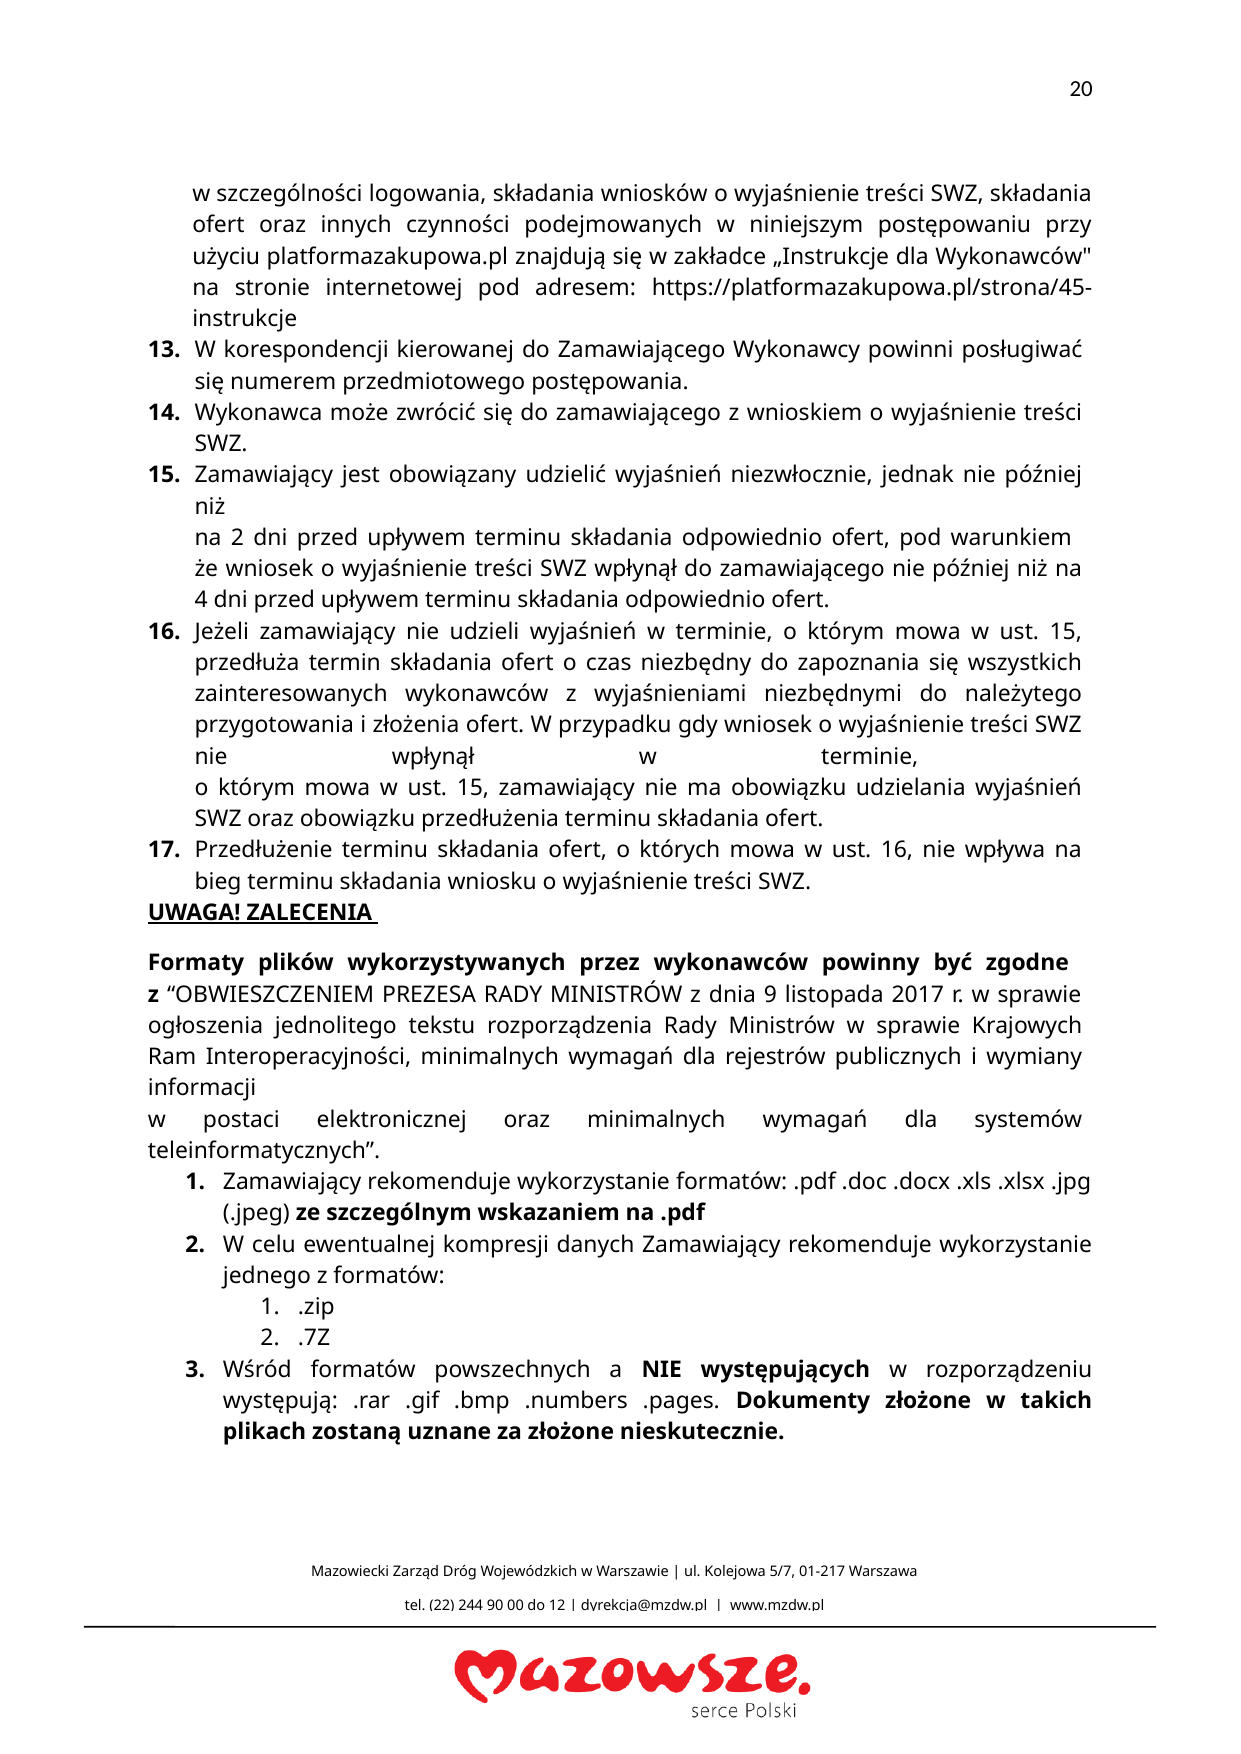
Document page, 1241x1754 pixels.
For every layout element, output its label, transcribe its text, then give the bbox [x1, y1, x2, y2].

list Zamawiający jest obowiązany udzielić wyjaśnień niezwłocznie, jednak nie później niż na 2 dni przed upływem terminu składania odpowiednio ofert, pod warunkiem że wniosek o wyjaśnienie treści SWZ wpłynął do zamawiającego nie później niż na 4 dni przed upływem terminu składania odpowiednio ofert. [148, 458, 1083, 615]
list .zip [260, 1290, 1092, 1321]
list Wśród formatów powszechnych a NIE występujących w rozporządzeniu występują: .rar .gif .bmp .numbers .pages. Dokumenty złożone w takich plikach zostaną uznane za złożone nieskutecznie. [185, 1353, 1092, 1446]
list Przedłużenie terminu składania ofert, o których mowa w ust. 16, nie wpływa na bieg terminu składania wniosku o wyjaśnienie treści SWZ. [148, 833, 1083, 896]
list Zamawiający rekomenduje wykorzystanie formatów: .pdf .doc .docx .xls .xlsx .jpg (.jpeg) ze szczególnym wskazaniem na .pdf [185, 1165, 1092, 1228]
list Jeżeli zamawiający nie udzieli wyjaśnień w terminie, o którym mowa w ust. 15, przedłuża termin składania ofert o czas niezbędny do zapoznania się wszystkich zainteresowanych wykonawców z wyjaśnieniami niezbędnymi do należytego przygotowania i złożenia ofert. W przypadku gdy wniosek o wyjaśnienie treści SWZ nie wpłynął w terminie, o którym mowa w ust. 15, zamawiający nie ma obowiązku udzielania wyjaśnień SWZ oraz obowiązku przedłużenia terminu składania ofert. [148, 615, 1083, 833]
list .7Z [260, 1321, 1092, 1353]
list UWAGA! ZALECENIA [148, 896, 1083, 927]
picture [0, 1608, 1241, 1754]
list W celu ewentualnej kompresji danych Zamawiający rekomenduje wykorzystanie jednego z formatów: [185, 1228, 1092, 1290]
text Formaty plików wykorzystywanych przez wykonawców powinny być zgodne z “OBWIESZCZENIEM PREZESA RADY MINISTRÓW z dnia 9 listopada 2017 r. w sprawie ogłoszenia jednolitego tekstu rozporządzenia Rady Ministrów w sprawie Krajowych Ram Interoperacyjności, minimalnych wymagań dla rejestrów publicznych i wymiany informacji w postaci elektronicznej oraz minimalnych wymagań dla systemów teleinformatycznych”. [148, 946, 1083, 1165]
list Wykonawca może zwrócić się do zamawiającego z wnioskiem o wyjaśnienie treści SWZ. [148, 396, 1083, 458]
list W korespondencji kierowanej do Zamawiającego Wykonawcy powinni posługiwać się numerem przedmiotowego postępowania. [148, 333, 1083, 396]
